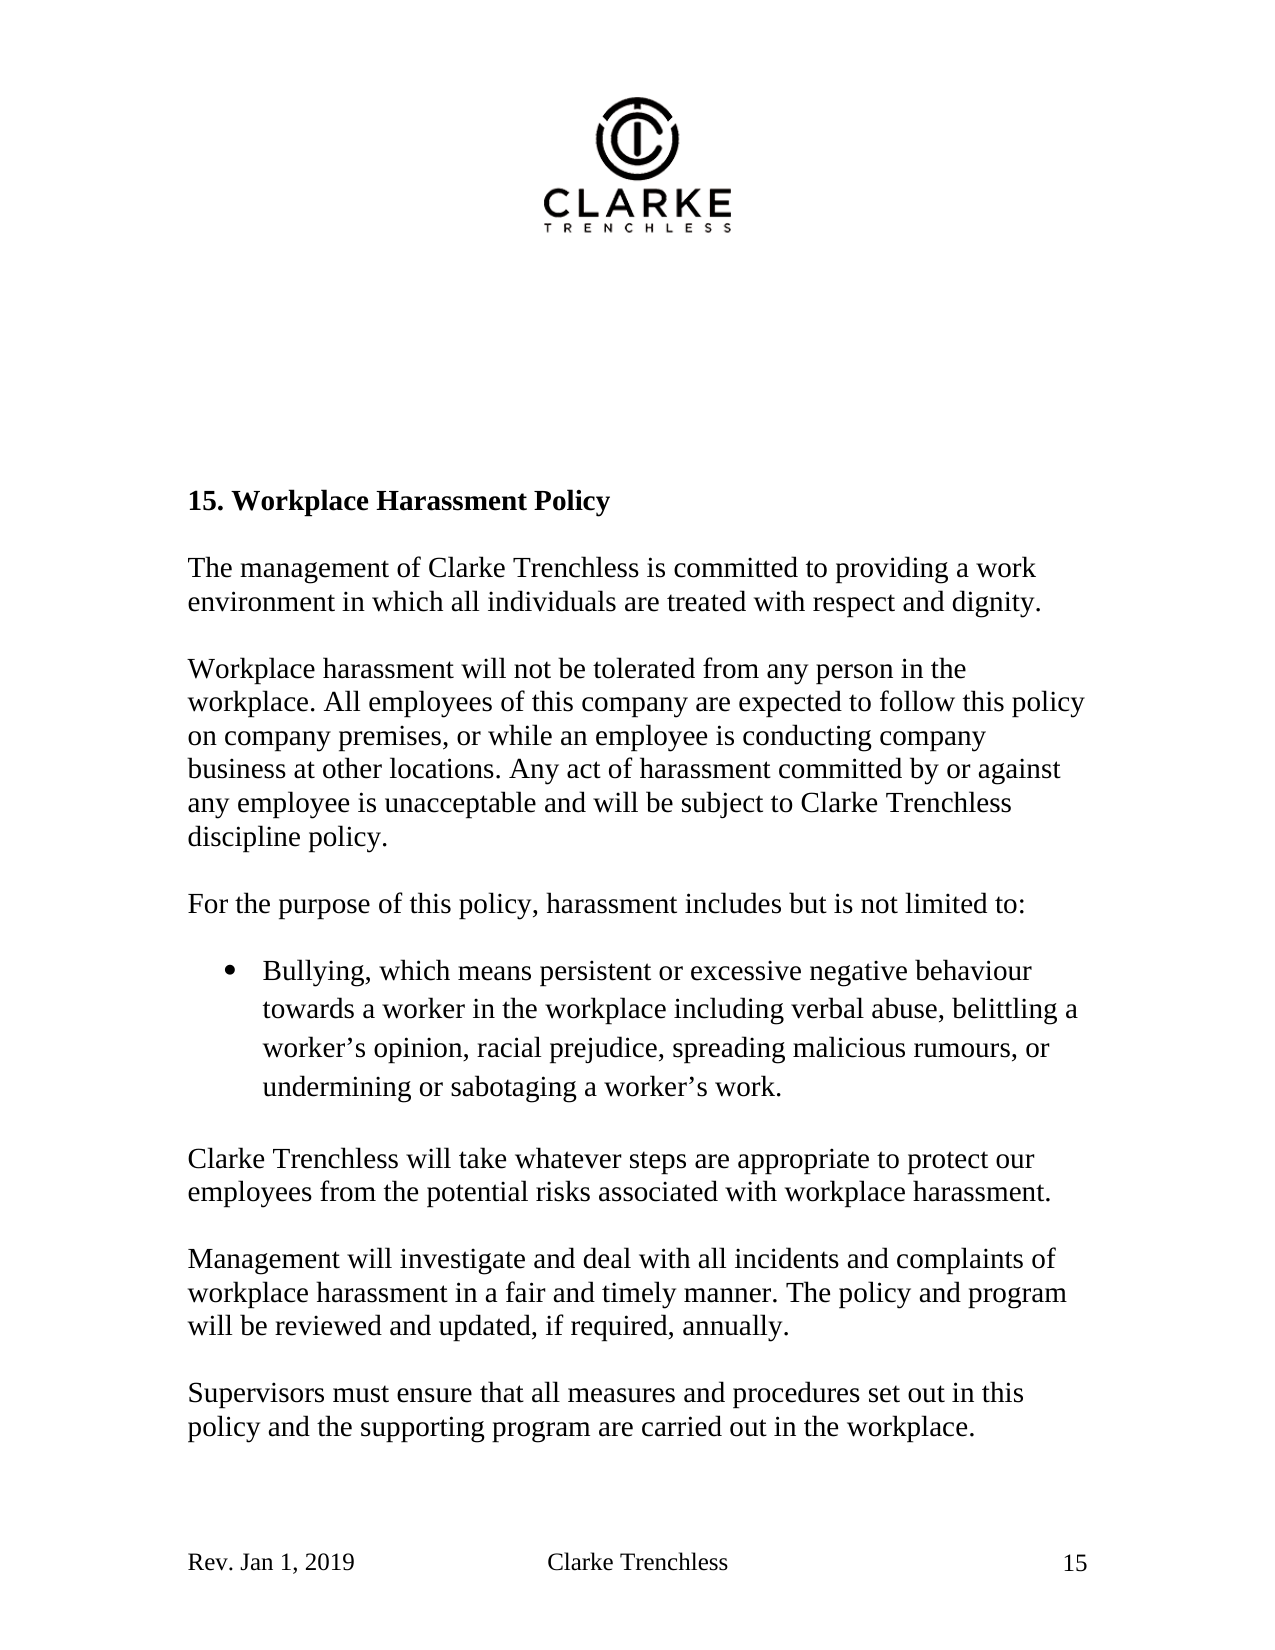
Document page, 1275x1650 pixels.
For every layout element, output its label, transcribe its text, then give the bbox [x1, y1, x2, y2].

text Supervisors must ensure that all measures and procedures set out in this policy and the supporting program are carried out in the workplace. [187, 1376, 1087, 1443]
list Bullying, which means persistent or excessive negative behaviour towards a worker in the workplace including verbal abuse, belittling a worker’s opinion, racial prejudice, spreading malicious rumours, or undermining or sabotaging a worker’s work. [225, 953, 1087, 1102]
text 15. Workplace Harassment Policy [187, 483, 1087, 517]
text The management of Clarke Trenchless is committed to providing a work environment in which all individuals are treated with respect and dignity. [187, 550, 1087, 617]
text Management will investigate and deal with all incidents and complaints of workplace harassment in a fair and timely manner. The policy and program will be reviewed and updated, if required, annually. [187, 1241, 1087, 1342]
text Workplace harassment will not be tolerated from any person in the workplace. All employees of this company are expected to follow this policy on company premises, or while an employee is conducting company business at other locations. Any act of harassment committed by or against any employee is unacceptable and will be subject to Clarke Trenchless discipline policy. [187, 651, 1087, 852]
text Clarke Trenchless will take whatever steps are appropriate to protect our employees from the potential risks associated with workplace harassment. [187, 1141, 1087, 1208]
picture [543, 73, 732, 262]
text For the purpose of this policy, harassment includes but is not limited to: [187, 886, 1087, 919]
